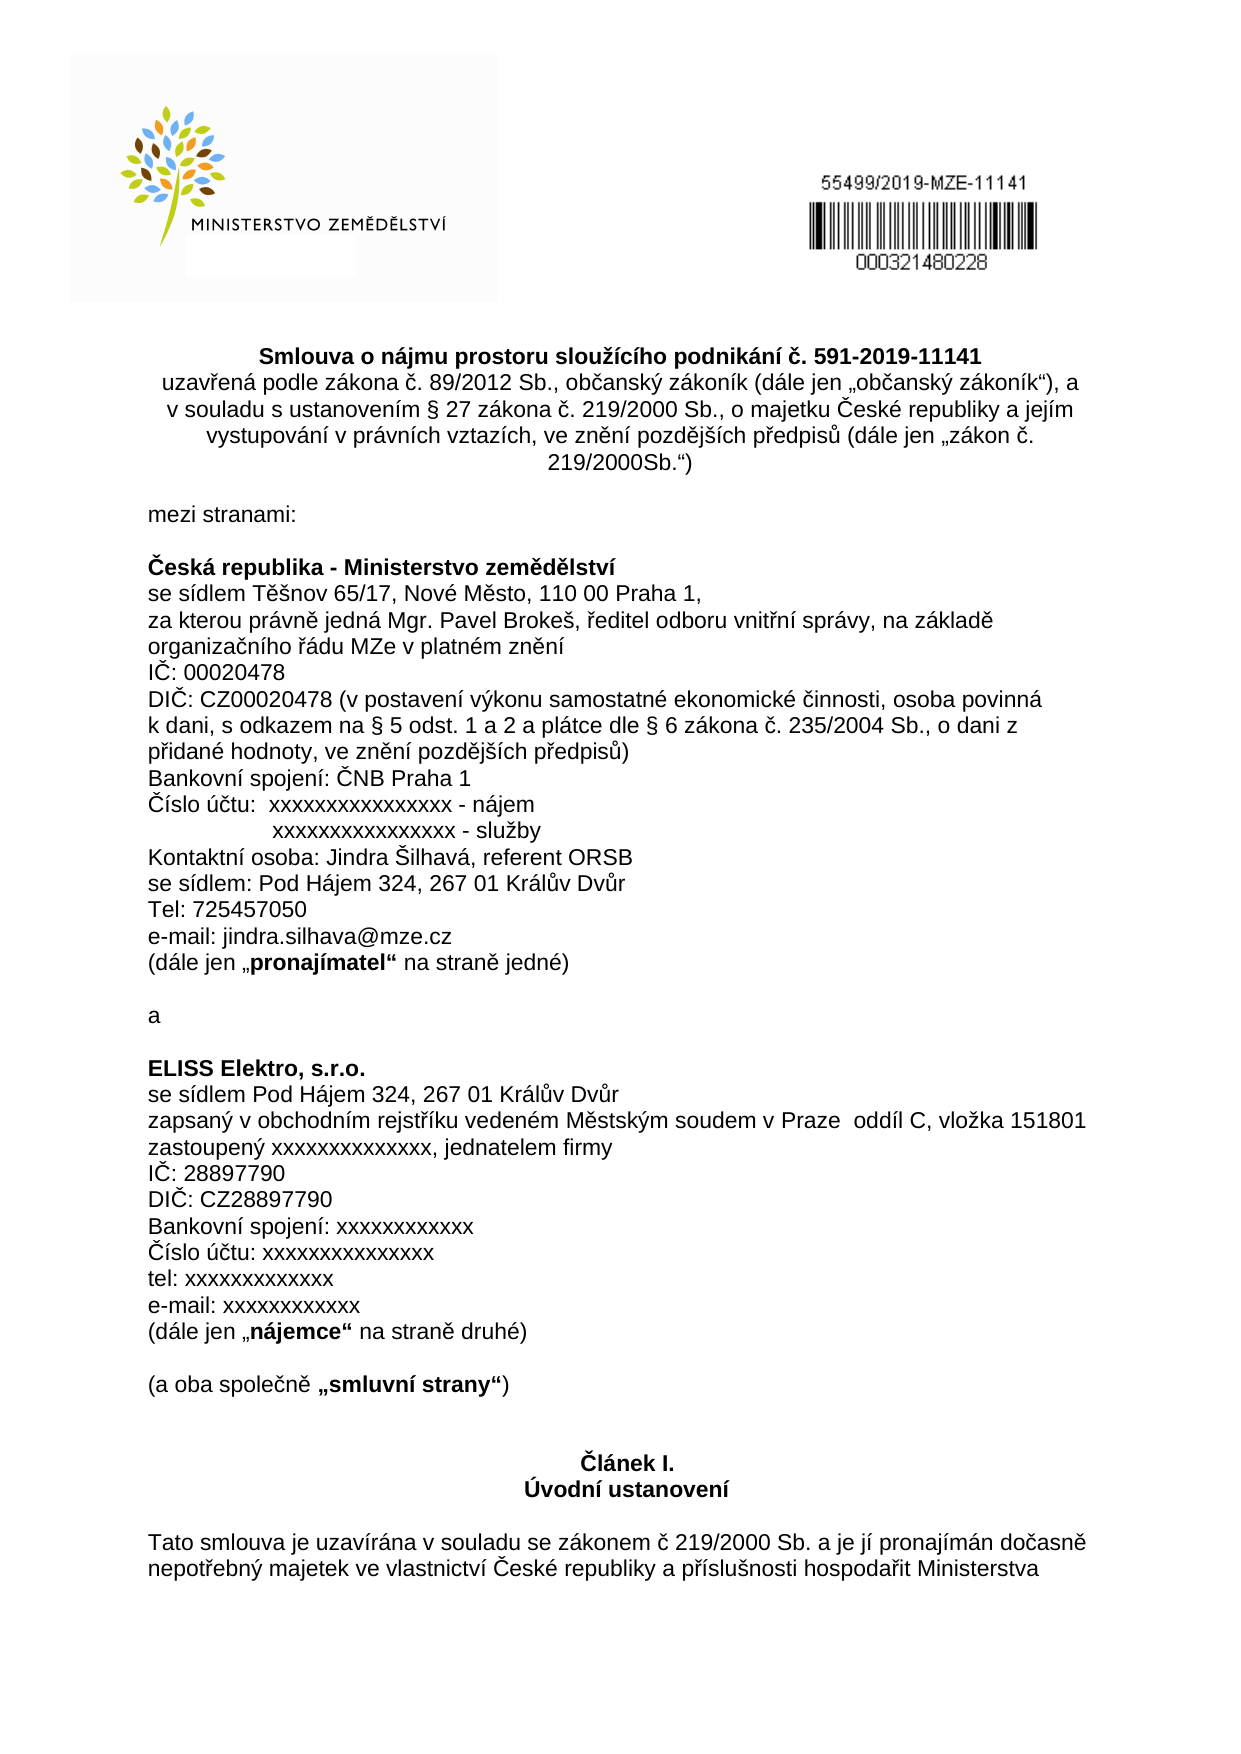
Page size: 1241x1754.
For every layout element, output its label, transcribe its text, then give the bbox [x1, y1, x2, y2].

text vystupování v právních vztazích, ve znění pozdějších předpisů (dále jen „zákon č. [148, 422, 1092, 448]
text Číslo účtu: xxxxxxxxxxxxxxxx - nájem [148, 791, 1092, 817]
text k dani, s odkazem na § 5 odst. 1 a 2 a plátce dle § 6 zákona č. 235/2004 Sb., o dani z [148, 712, 1092, 738]
text Číslo účtu: xxxxxxxxxxxxxxx [148, 1239, 1092, 1265]
text ELISS Elektro, s.r.o. [148, 1054, 1092, 1081]
text Úvodní ustanovení [148, 1476, 1092, 1503]
text e-mail: xxxxxxxxxxxx [148, 1292, 1092, 1318]
text zastoupený xxxxxxxxxxxxxx, jednatelem firmy [148, 1134, 1092, 1160]
text (dále jen „nájemce“ na straně druhé) [148, 1318, 1092, 1344]
text Tato smlouva je uzavírána v souladu se zákonem č 219/2000 Sb. a je jí pronajímán dočasně [148, 1529, 1092, 1555]
text nepotřebný majetek ve vlastnictví České republiky a příslušnosti hospodařit Ministerstva [148, 1555, 1092, 1582]
text Bankovní spojení: ČNB Praha 1 [148, 765, 1092, 791]
text (a oba společně „smluvní strany“) [148, 1371, 1092, 1397]
text Smlouva o nájmu prostoru sloužícího podnikání č. 591-2019-11141 [148, 343, 1092, 369]
text za kterou právně jedná Mgr. Pavel Brokeš, ředitel odboru vnitřní správy, na základě [148, 607, 1092, 633]
picture [755, 171, 1092, 281]
text tel: xxxxxxxxxxxxx [148, 1265, 1092, 1292]
text se sídlem: Pod Hájem 324, 267 01 Králův Dvůr [148, 870, 1092, 896]
text DIČ: CZ28897790 [148, 1186, 1092, 1213]
text xxxxxxxxxxxxxxxx - služby [221, 817, 1092, 844]
text e-mail: jindra.silhava@mze.cz [148, 923, 1092, 949]
text Kontaktní osoba: Jindra Šilhavá, referent ORSB [148, 844, 1092, 870]
text uzavřená podle zákona č. 89/2012 Sb., občanský zákoník (dále jen „občanský zákoník“), a [148, 369, 1092, 396]
text IČ: 00020478 [148, 659, 1092, 686]
text zapsaný v obchodním rejstříku vedeném Městským soudem v Praze oddíl C, vložka 151801 [148, 1107, 1092, 1134]
picture [69, 55, 497, 302]
text se sídlem Těšnov 65/17, Nové Město, 110 00 Praha 1, [148, 580, 1092, 607]
text organizačního řádu MZe v platném znění [148, 633, 1092, 659]
text Tel: 725457050 [148, 896, 1092, 923]
text Bankovní spojení: xxxxxxxxxxxx [148, 1213, 1092, 1239]
text DIČ: CZ00020478 (v postavení výkonu samostatné ekonomické činnosti, osoba povinná [148, 686, 1092, 712]
text Česká republika - Ministerstvo zemědělství [148, 554, 1092, 580]
text mezi stranami: [148, 501, 1092, 527]
text přidané hodnoty, ve znění pozdějších předpisů) [148, 738, 1092, 765]
text se sídlem Pod Hájem 324, 267 01 Králův Dvůr [148, 1081, 1092, 1107]
text 219/2000Sb.“) [148, 448, 1092, 475]
text a [148, 1002, 1092, 1028]
text (dále jen „pronajímatel“ na straně jedné) [148, 949, 1092, 976]
text IČ: 28897790 [148, 1160, 1092, 1186]
text Článek I. [148, 1450, 1092, 1476]
text v souladu s ustanovením § 27 zákona č. 219/2000 Sb., o majetku České republiky a jejím [148, 396, 1092, 422]
